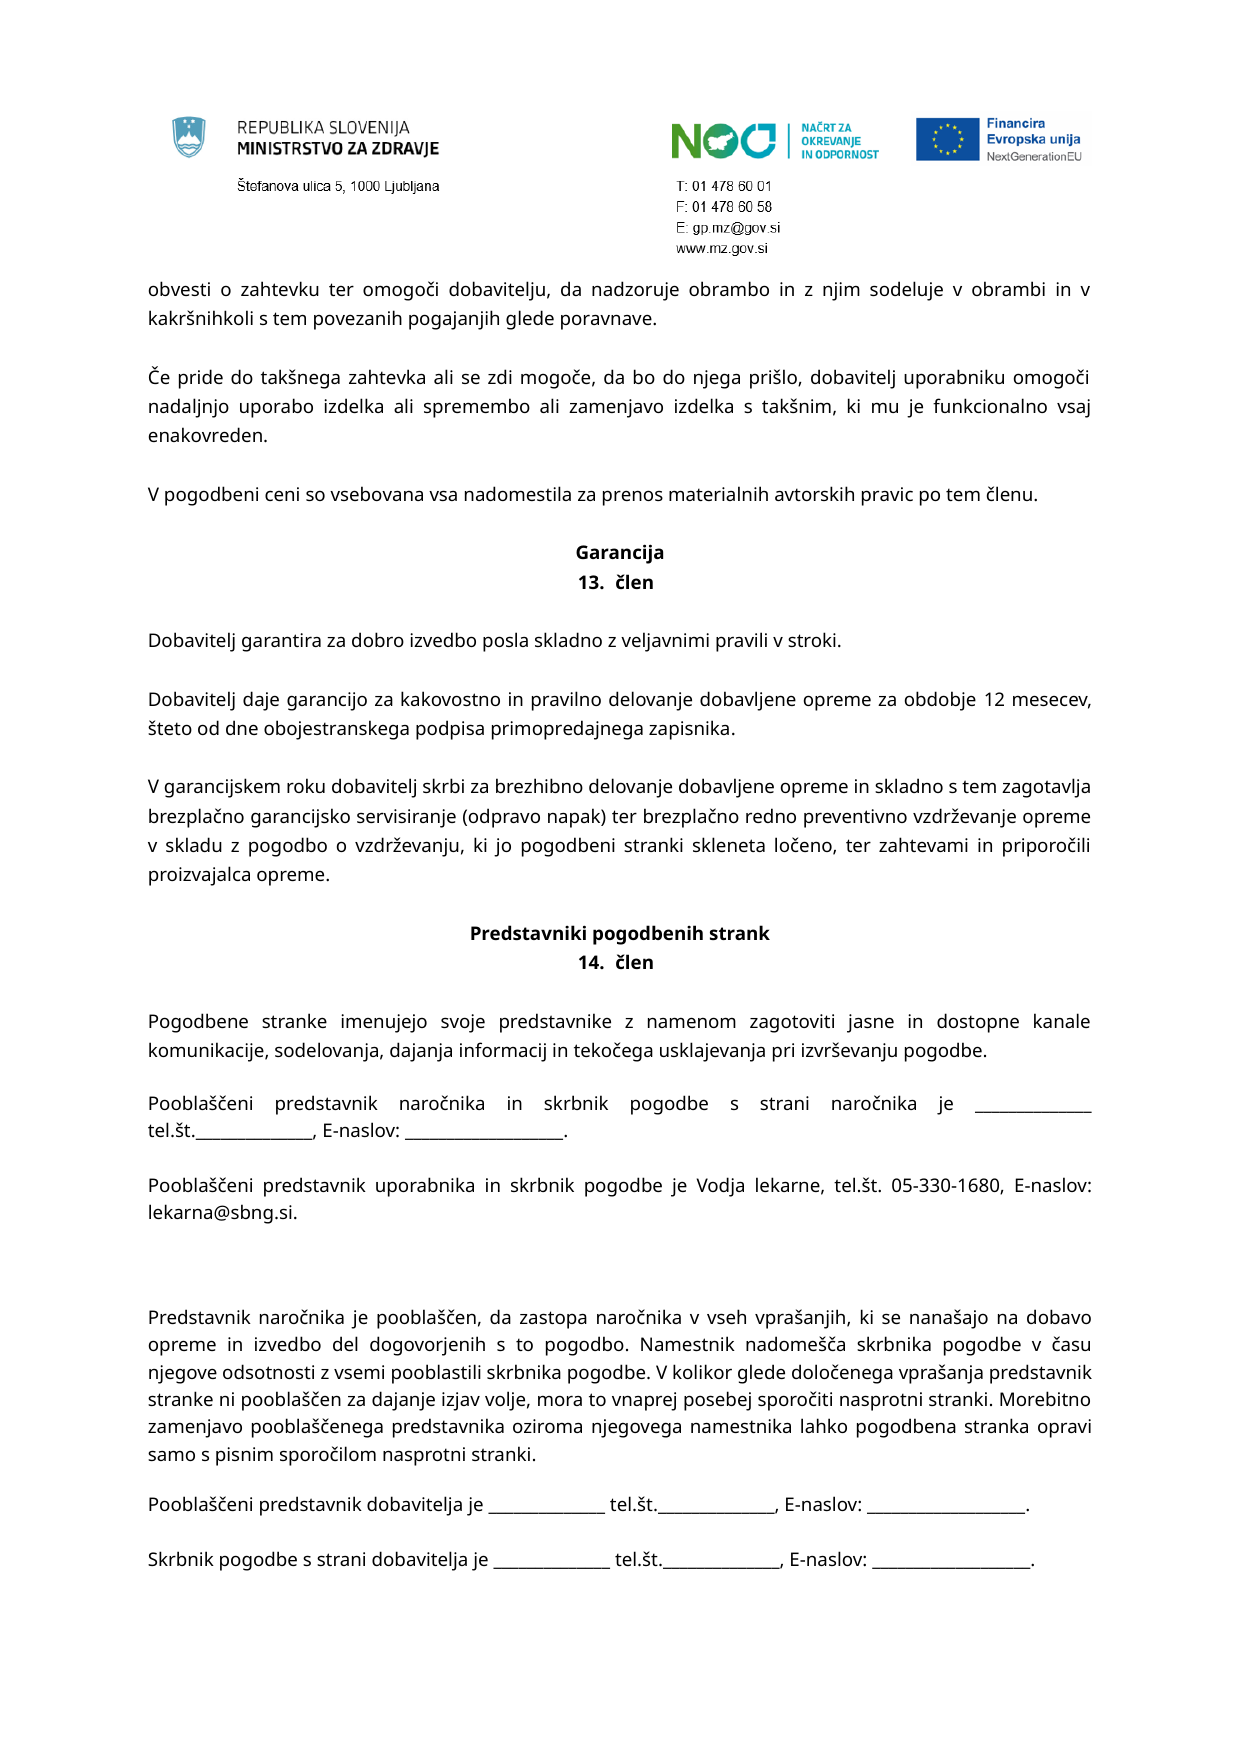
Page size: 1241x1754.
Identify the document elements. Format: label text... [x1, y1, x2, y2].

text Skrbnik pogodbe s strani dobavitelja je ______________ tel.št.______________, E-naslov: ___________________. [148, 1546, 1093, 1572]
text Predstavniki pogodbenih strank [148, 920, 1092, 946]
text Pooblaščeni predstavnik uporabnika in skrbnik pogodbe je Vodja lekarne, tel.št. 05-330-1680, E-naslov: lekarna@sbng.si. [148, 1172, 1093, 1225]
text Dobavitelj daje garancijo za kakovostno in pravilno delovanje dobavljene opreme za obdobje 12 mesecev, šteto od dne obojestranskega podpisa primopredajnega zapisnika. [148, 686, 1092, 741]
text V pogodbeni ceni so vsebovana vsa nadomestila za prenos materialnih avtorskih pravic po tem členu. [148, 481, 1092, 507]
text Dobavitelj garantira za dobro izvedbo posla skladno z veljavnimi pravili v stroki. [148, 627, 1092, 653]
text Predstavnik naročnika je pooblaščen, da zastopa naročnika v vseh vprašanjih, ki se nanašajo na dobavo opreme in izvedbo del dogovorjenih s to pogodbo. Namestnik nadomešča skrbnika pogodbe v času njegove odsotnosti z vsemi pooblastili skrbnika pogodbe. V kolikor glede določenega vprašanja predstavnik stranke ni pooblaščen za dajanje izjav volje, mora to vnaprej posebej sporočiti nasprotni stranki. Morebitno zamenjavo pooblaščenega predstavnika oziroma njegovega namestnika lahko pogodbena stranka opravi samo s pisnim sporočilom nasprotni stranki. [148, 1304, 1093, 1466]
picture [147, 73, 1093, 277]
text Če pride do takšnega zahtevka ali se zdi mogoče, da bo do njega prišlo, dobavitelj uporabniku omogoči nadaljnjo uporabo izdelka ali spremembo ali zamenjavo izdelka s takšnim, ki mu je funkcionalno vsaj enakovreden. [148, 364, 1092, 448]
text V garancijskem roku dobavitelj skrbi za brezhibno delovanje dobavljene opreme in skladno s tem zagotavlja brezplačno garancijsko servisiranje (odpravo napak) ter brezplačno redno preventivno vzdrževanje opreme v skladu z pogodbo o vzdrževanju, ki jo pogodbeni stranki skleneta ločeno, ter zahtevami in priporočili proizvajalca opreme. [148, 774, 1092, 887]
text Pooblaščeni predstavnik dobavitelja je ______________ tel.št.______________, E-naslov: ___________________. [148, 1492, 1093, 1517]
list člen [140, 949, 1092, 975]
text Pooblaščeni predstavnik naročnika in skrbnik pogodbe s strani naročnika je ______________ tel.št.______________, E-naslov: ___________________. [148, 1090, 1093, 1143]
text Pogodbene stranke imenujejo svoje predstavnike z namenom zagotoviti jasne in dostopne kanale komunikacije, sodelovanja, dajanja informacij in tekočega usklajevanja pri izvrševanju pogodbe. [148, 1008, 1092, 1063]
text Garancija [148, 540, 1092, 565]
list člen [140, 569, 1092, 594]
